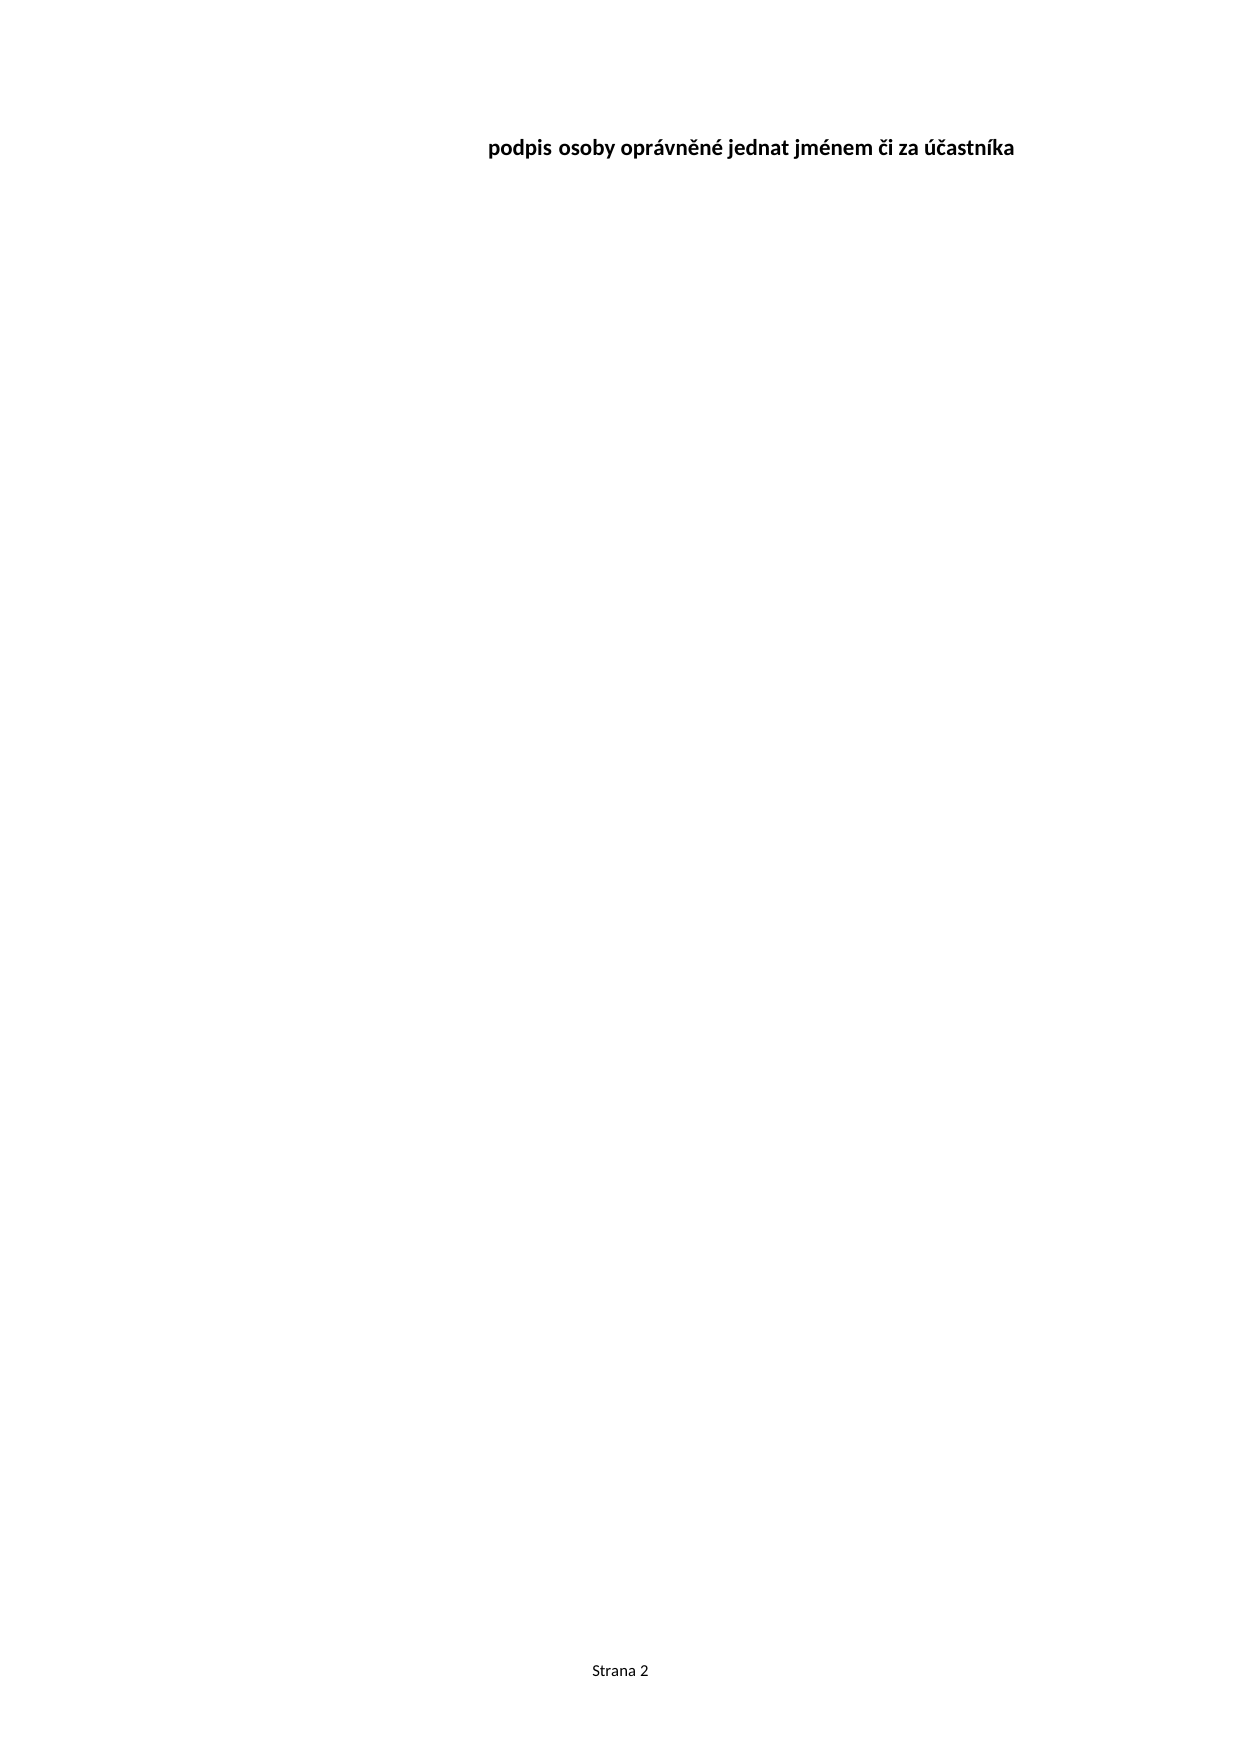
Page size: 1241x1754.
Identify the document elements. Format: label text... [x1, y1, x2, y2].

text podpis osoby oprávněné jednat jménem či za účastníka [148, 133, 1092, 161]
